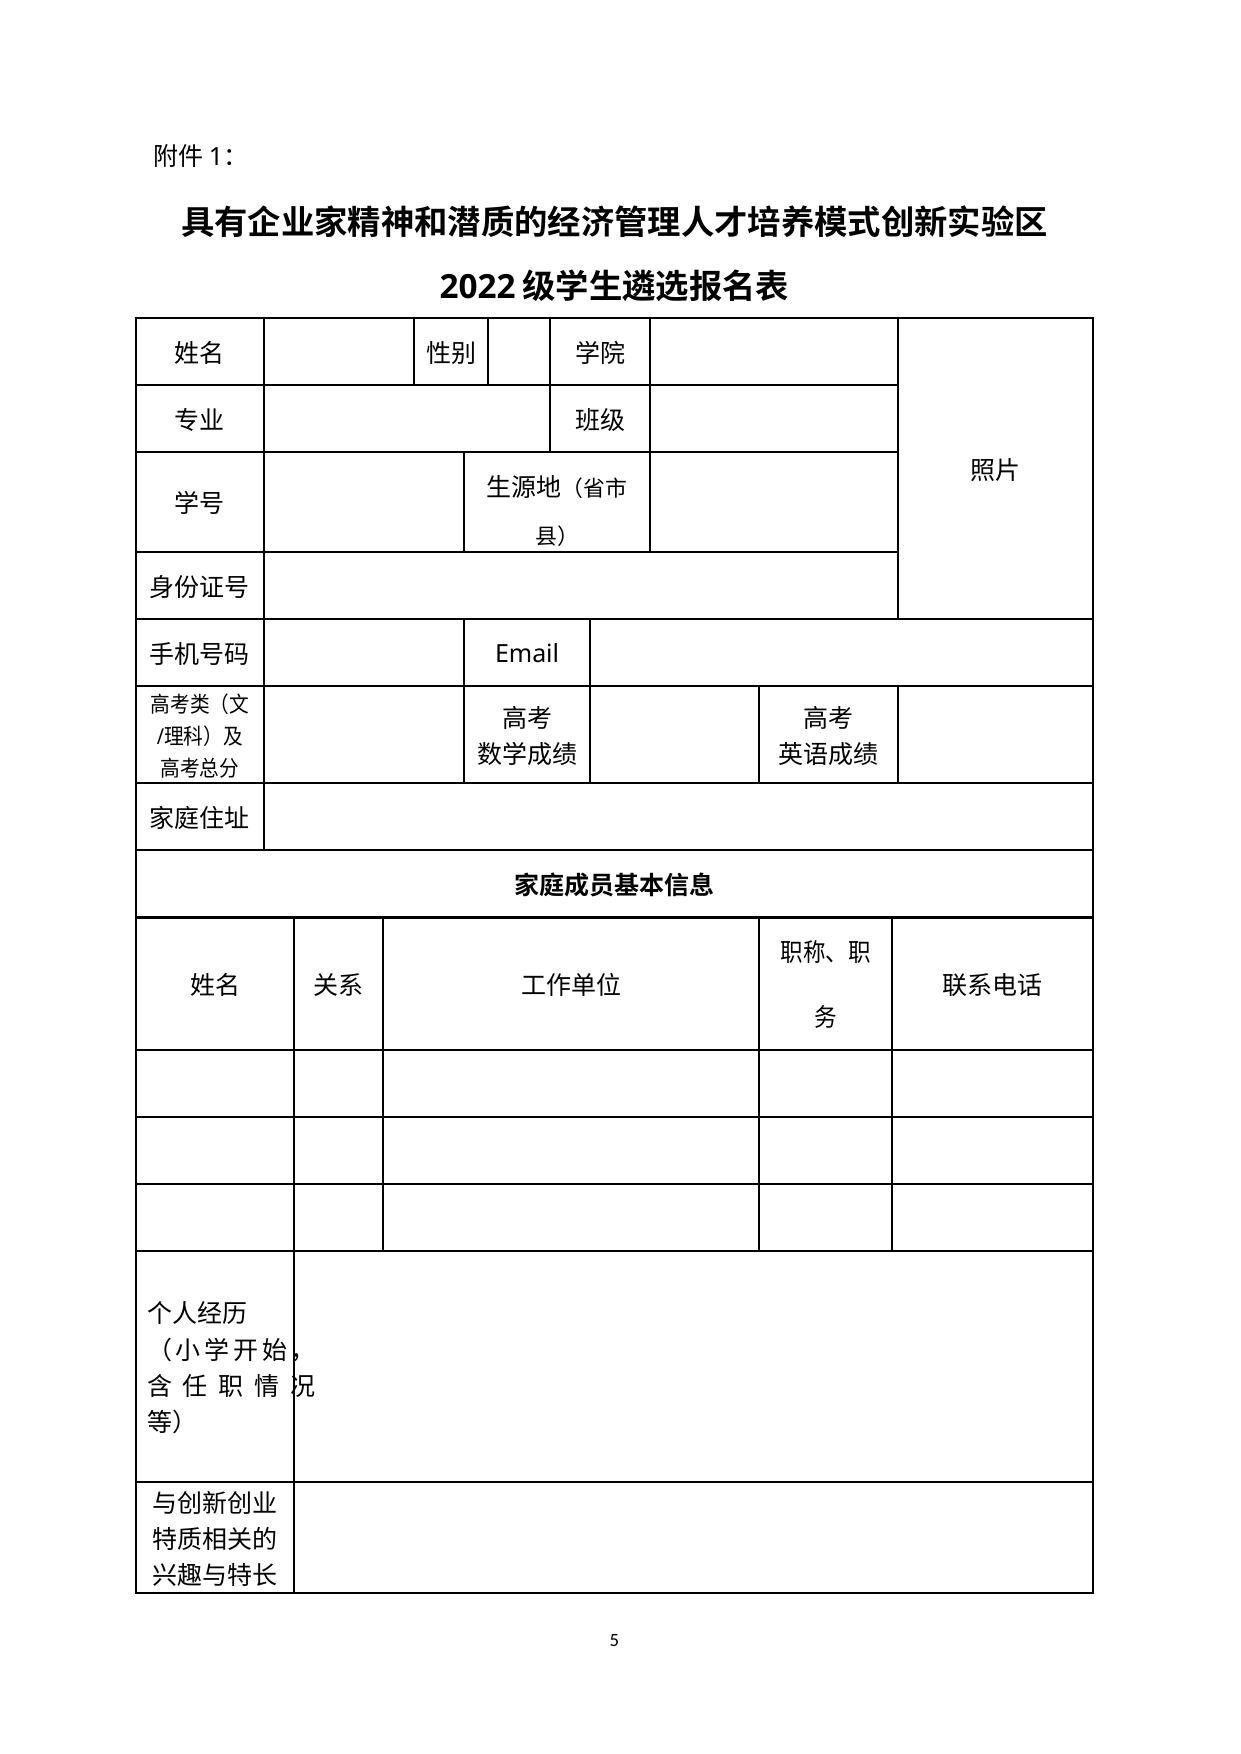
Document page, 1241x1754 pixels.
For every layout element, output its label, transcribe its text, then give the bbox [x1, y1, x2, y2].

table_cell 手机号码 [137, 620, 263, 685]
table_cell 专业 [137, 386, 263, 451]
table_header 姓名 [137, 319, 263, 384]
text 附件1： [153, 122, 1075, 187]
table_cell 身份证号 [137, 553, 263, 618]
table_cell 家庭住址 [137, 784, 263, 849]
table_header [651, 319, 897, 384]
table_cell [893, 1118, 1092, 1183]
table_cell [760, 1118, 891, 1183]
table_header [265, 319, 413, 384]
table_cell [295, 1483, 1092, 1592]
table_cell Email [465, 620, 589, 685]
table_cell [591, 620, 1092, 685]
table_cell [265, 553, 897, 618]
table_cell 学号 [137, 453, 263, 551]
table_cell 高考 英语成绩 [760, 687, 897, 782]
table_cell 高考类（文/理科）及 高考总分 [137, 687, 263, 782]
table_cell [651, 453, 897, 551]
table_cell [384, 1051, 758, 1116]
table_cell 与创新创业特质相关的兴趣与特长 [137, 1483, 293, 1592]
table_cell 姓名 [137, 919, 293, 1048]
table_cell [893, 1051, 1092, 1116]
table_cell [295, 1252, 1092, 1481]
table_cell [265, 386, 549, 451]
table_cell [760, 1185, 891, 1250]
table_cell [137, 1051, 293, 1116]
table_cell [265, 687, 463, 782]
table_cell 家庭成员基本信息 [137, 851, 1092, 916]
table_cell [137, 1118, 293, 1183]
table_header 性别 [415, 319, 487, 384]
text 具有企业家精神和潜质的经济管理人才培养模式创新实验区 [153, 187, 1075, 252]
table_cell [384, 1185, 758, 1250]
table_cell [893, 1185, 1092, 1250]
table_cell [295, 1118, 382, 1183]
table_cell 职称、职务 [760, 919, 891, 1048]
table_header [489, 319, 549, 384]
table_cell [137, 1185, 293, 1250]
table_cell [265, 784, 1092, 849]
table_cell [384, 1118, 758, 1183]
table_cell [265, 453, 463, 551]
table_cell [760, 1051, 891, 1116]
table_cell [265, 620, 463, 685]
table_cell [899, 687, 1092, 782]
table_cell 联系电话 [893, 919, 1092, 1048]
table_cell 工作单位 [384, 919, 758, 1048]
table_header 学院 [551, 319, 649, 384]
table_cell [651, 386, 897, 451]
table_cell [295, 1185, 382, 1250]
table_cell [295, 1051, 382, 1116]
table_cell 班级 [551, 386, 649, 451]
table_header 照片 [899, 319, 1092, 618]
table_cell 关系 [295, 919, 382, 1048]
table_cell 个人经历 （小学开始，含任职情况等） [137, 1252, 293, 1481]
table_cell 高考 数学成绩 [465, 687, 589, 782]
table_cell 生源地（省市县） [465, 453, 649, 551]
table_cell [591, 687, 758, 782]
text 2022级学生遴选报名表 [153, 252, 1075, 317]
